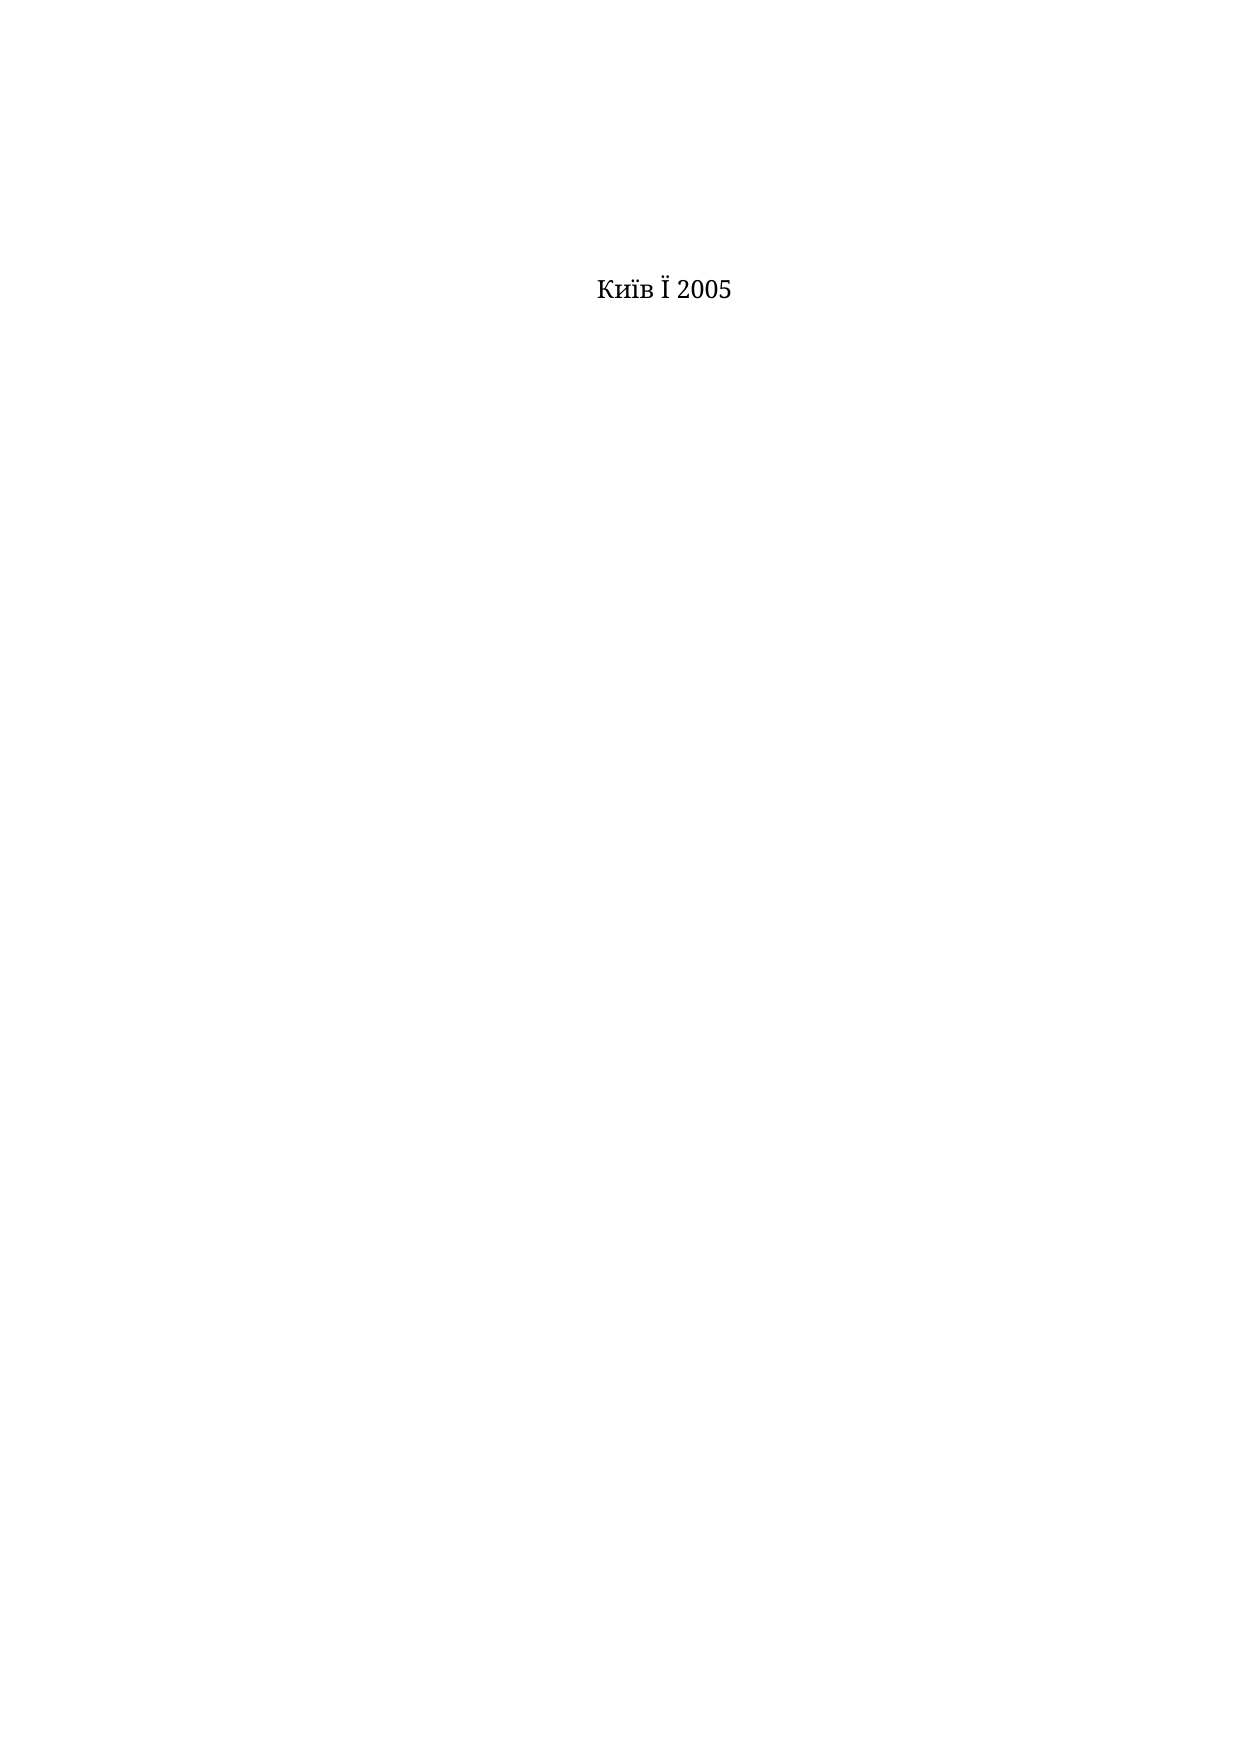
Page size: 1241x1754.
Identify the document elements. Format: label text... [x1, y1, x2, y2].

text Київ Ї 2005 [177, 271, 1152, 305]
